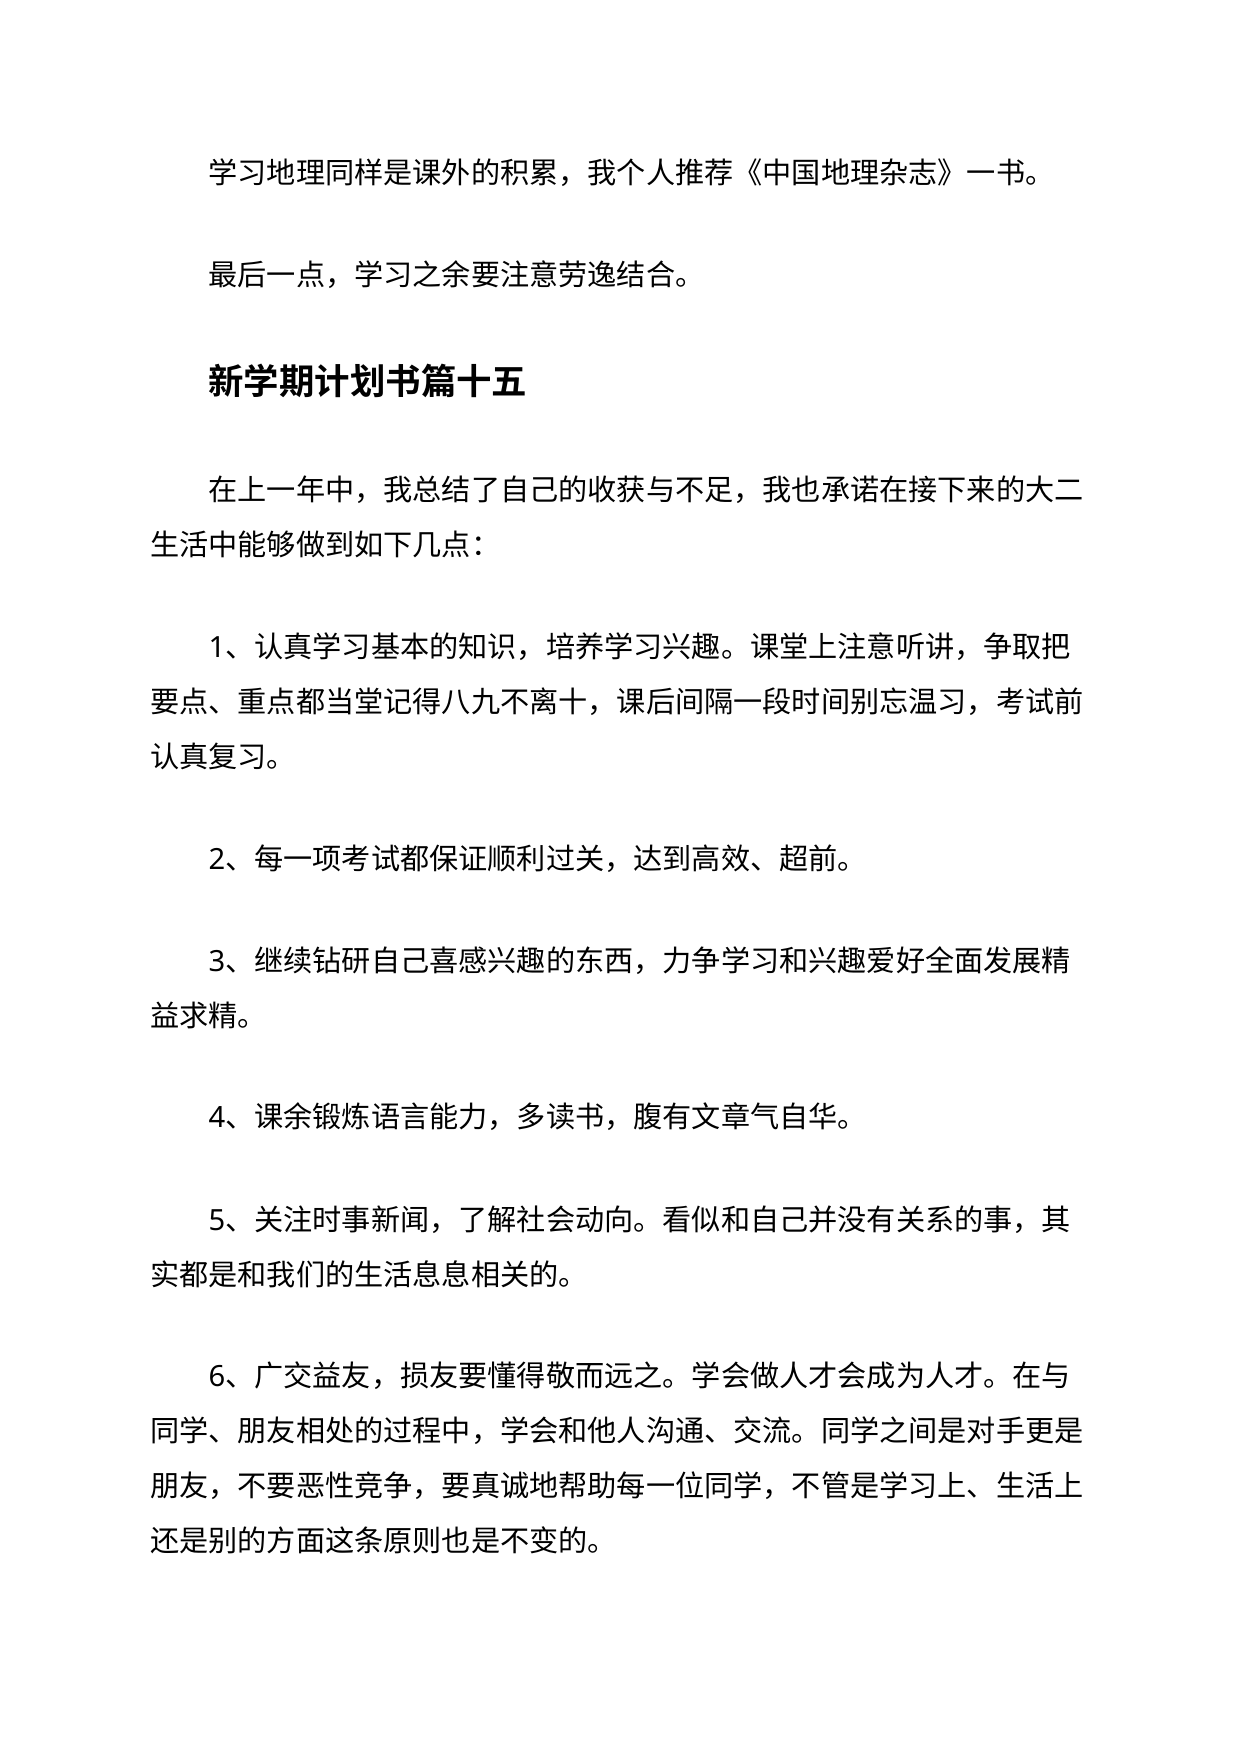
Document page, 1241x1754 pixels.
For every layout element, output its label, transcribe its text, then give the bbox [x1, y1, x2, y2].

text 学习地理同样是课外的积累，我个人推荐《中国地理杂志》一书。 [150, 150, 1090, 192]
text 5、关注时事新闻，了解社会动向。看似和自己并没有关系的事，其实都是和我们的生活息息相关的。 [150, 1196, 1090, 1293]
text 在上一年中，我总结了自己的收获与不足，我也承诺在接下来的大二生活中能够做到如下几点： [150, 467, 1090, 564]
text 4、课余锻炼语言能力，多读书，腹有文章气自华。 [150, 1094, 1090, 1136]
text 1、认真学习基本的知识，培养学习兴趣。课堂上注意听讲，争取把要点、重点都当堂记得八九不离十，课后间隔一段时间别忘温习，考试前认真复习。 [150, 624, 1090, 776]
text 最后一点，学习之余要注意劳逸结合。 [150, 252, 1090, 294]
text 2、每一项考试都保证顺利过关，达到高效、超前。 [150, 835, 1090, 878]
text 3、继续钻研自己喜感兴趣的东西，力争学习和兴趣爱好全面发展精益求精。 [150, 937, 1090, 1034]
text 6、广交益友，损友要懂得敬而远之。学会做人才会成为人才。在与同学、朋友相处的过程中，学会和他人沟通、交流。同学之间是对手更是朋友，不要恶性竞争，要真诚地帮助每一位同学，不管是学习上、生活上还是别的方面这条原则也是不变的。 [150, 1353, 1090, 1560]
text 新学期计划书篇十五 [150, 353, 1090, 405]
